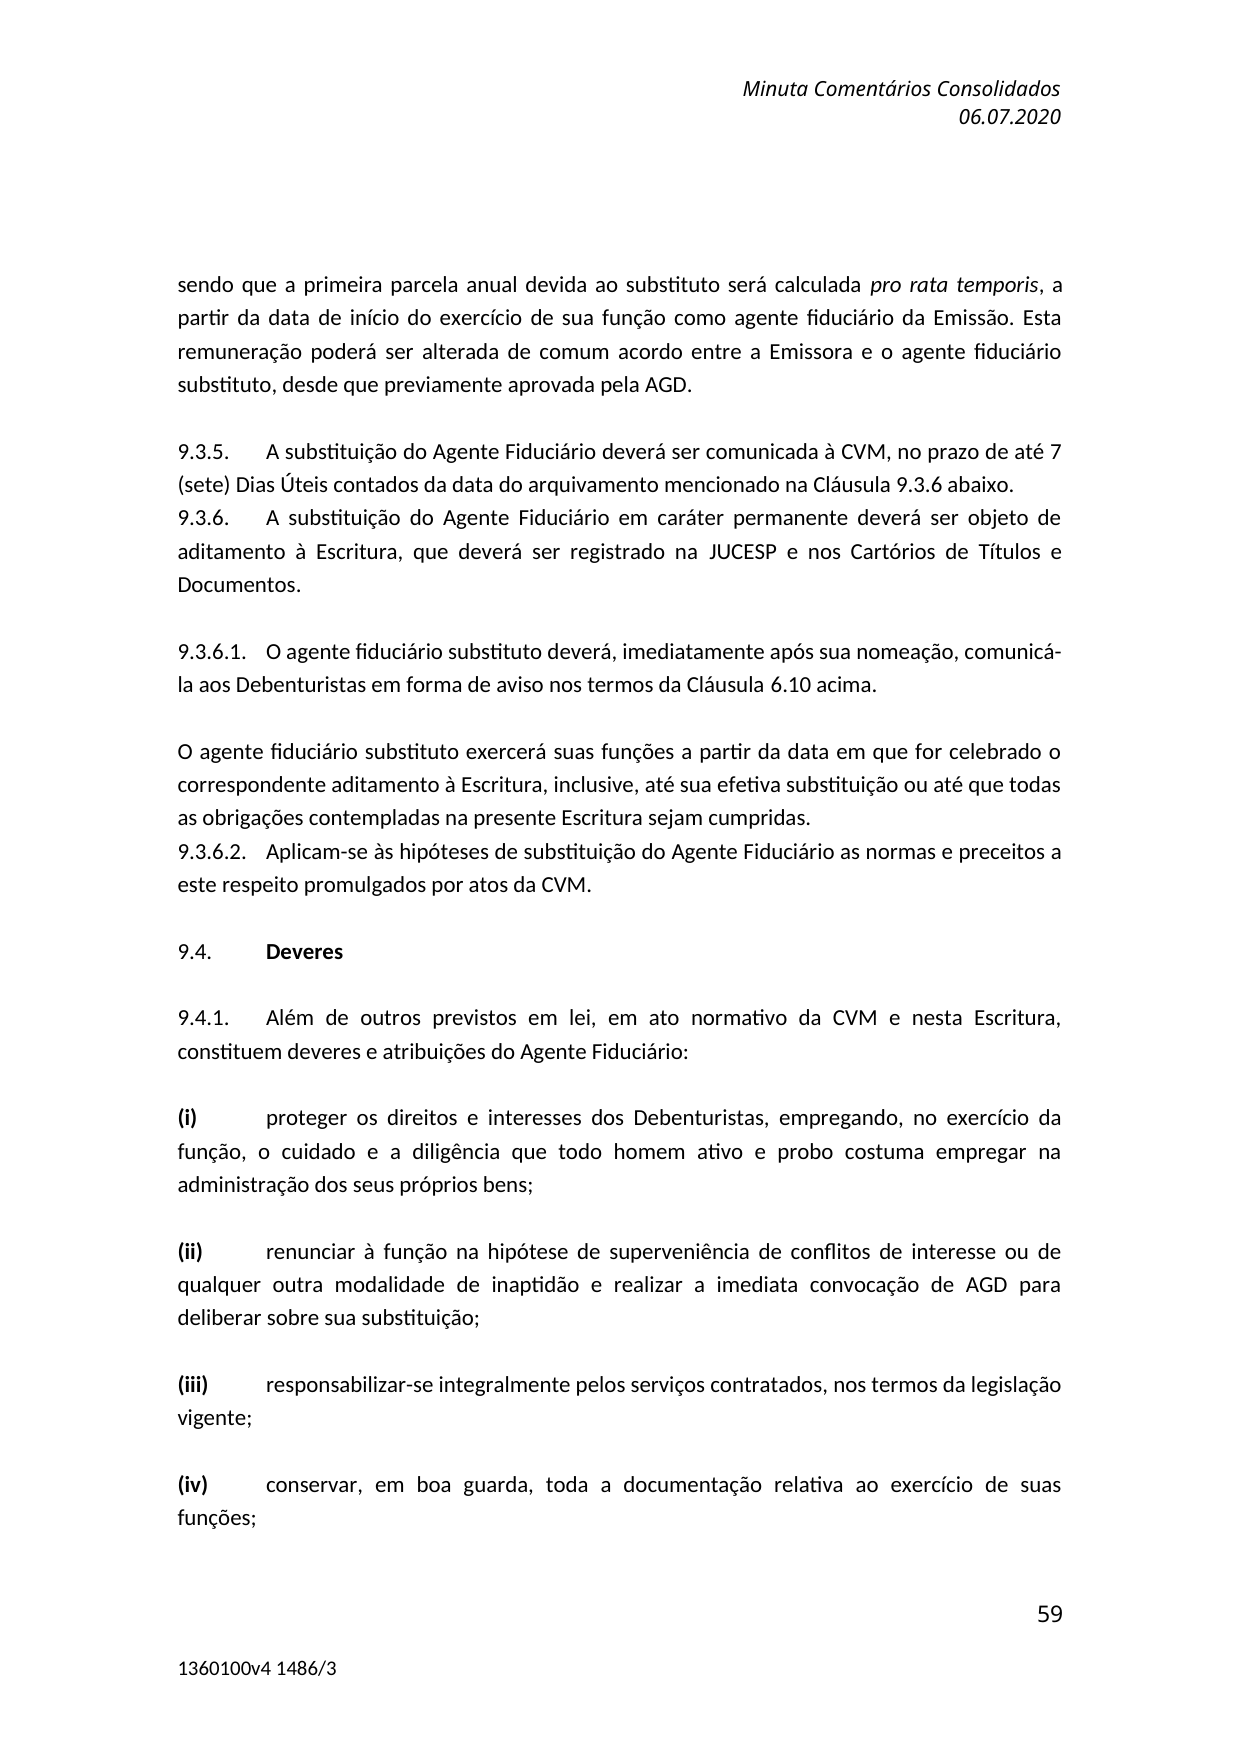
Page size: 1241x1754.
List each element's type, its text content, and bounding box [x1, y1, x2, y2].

list A substituição do Agente Fiduciário em caráter permanente deverá ser objeto de aditamento à Escritura, que deverá ser registrado na JUCESP e nos Cartórios de Títulos e Documentos. [177, 499, 1063, 599]
list responsabilizar-se integralmente pelos serviços contratados, nos termos da legislação vigente; [177, 1366, 1063, 1432]
list renunciar à função na hipótese de superveniência de conflitos de interesse ou de qualquer outra modalidade de inaptidão e realizar a imediata convocação de AGD para deliberar sobre sua substituição; [177, 1232, 1063, 1332]
list Aplicam-se às hipóteses de substituição do Agente Fiduciário as normas e preceitos a este respeito promulgados por atos da CVM. [177, 832, 1063, 899]
list O agente fiduciário substituto deverá, imediatamente após sua nomeação, comunicá-la aos Debenturistas em forma de aviso nos termos da Cláusula 6.10 acima. [177, 632, 1063, 699]
list conservar, em boa guarda, toda a documentação relativa ao exercício de suas funções; [177, 1466, 1063, 1532]
list Deveres [177, 932, 1063, 966]
list proteger os direitos e interesses dos Debenturistas, empregando, no exercício da função, o cuidado e a diligência que todo homem ativo e probo costuma empregar na administração dos seus próprios bens; [177, 1099, 1063, 1199]
list Além de outros previstos em lei, em ato normativo da CVM e nesta Escritura, constituem deveres e atribuições do Agente Fiduciário: [177, 999, 1063, 1066]
text O agente fiduciário substituto exercerá suas funções a partir da data em que for celebrado o correspondente aditamento à Escritura, inclusive, até sua efetiva substituição ou até que todas as obrigações contempladas na presente Escritura sejam cumpridas. [177, 732, 1063, 832]
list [177, 266, 1063, 399]
list A substituição do Agente Fiduciário deverá ser comunicada à CVM, no prazo de até 7 (sete) Dias Úteis contados da data do arquivamento mencionado na Cláusula 9.3.6 abaixo. [177, 432, 1063, 499]
